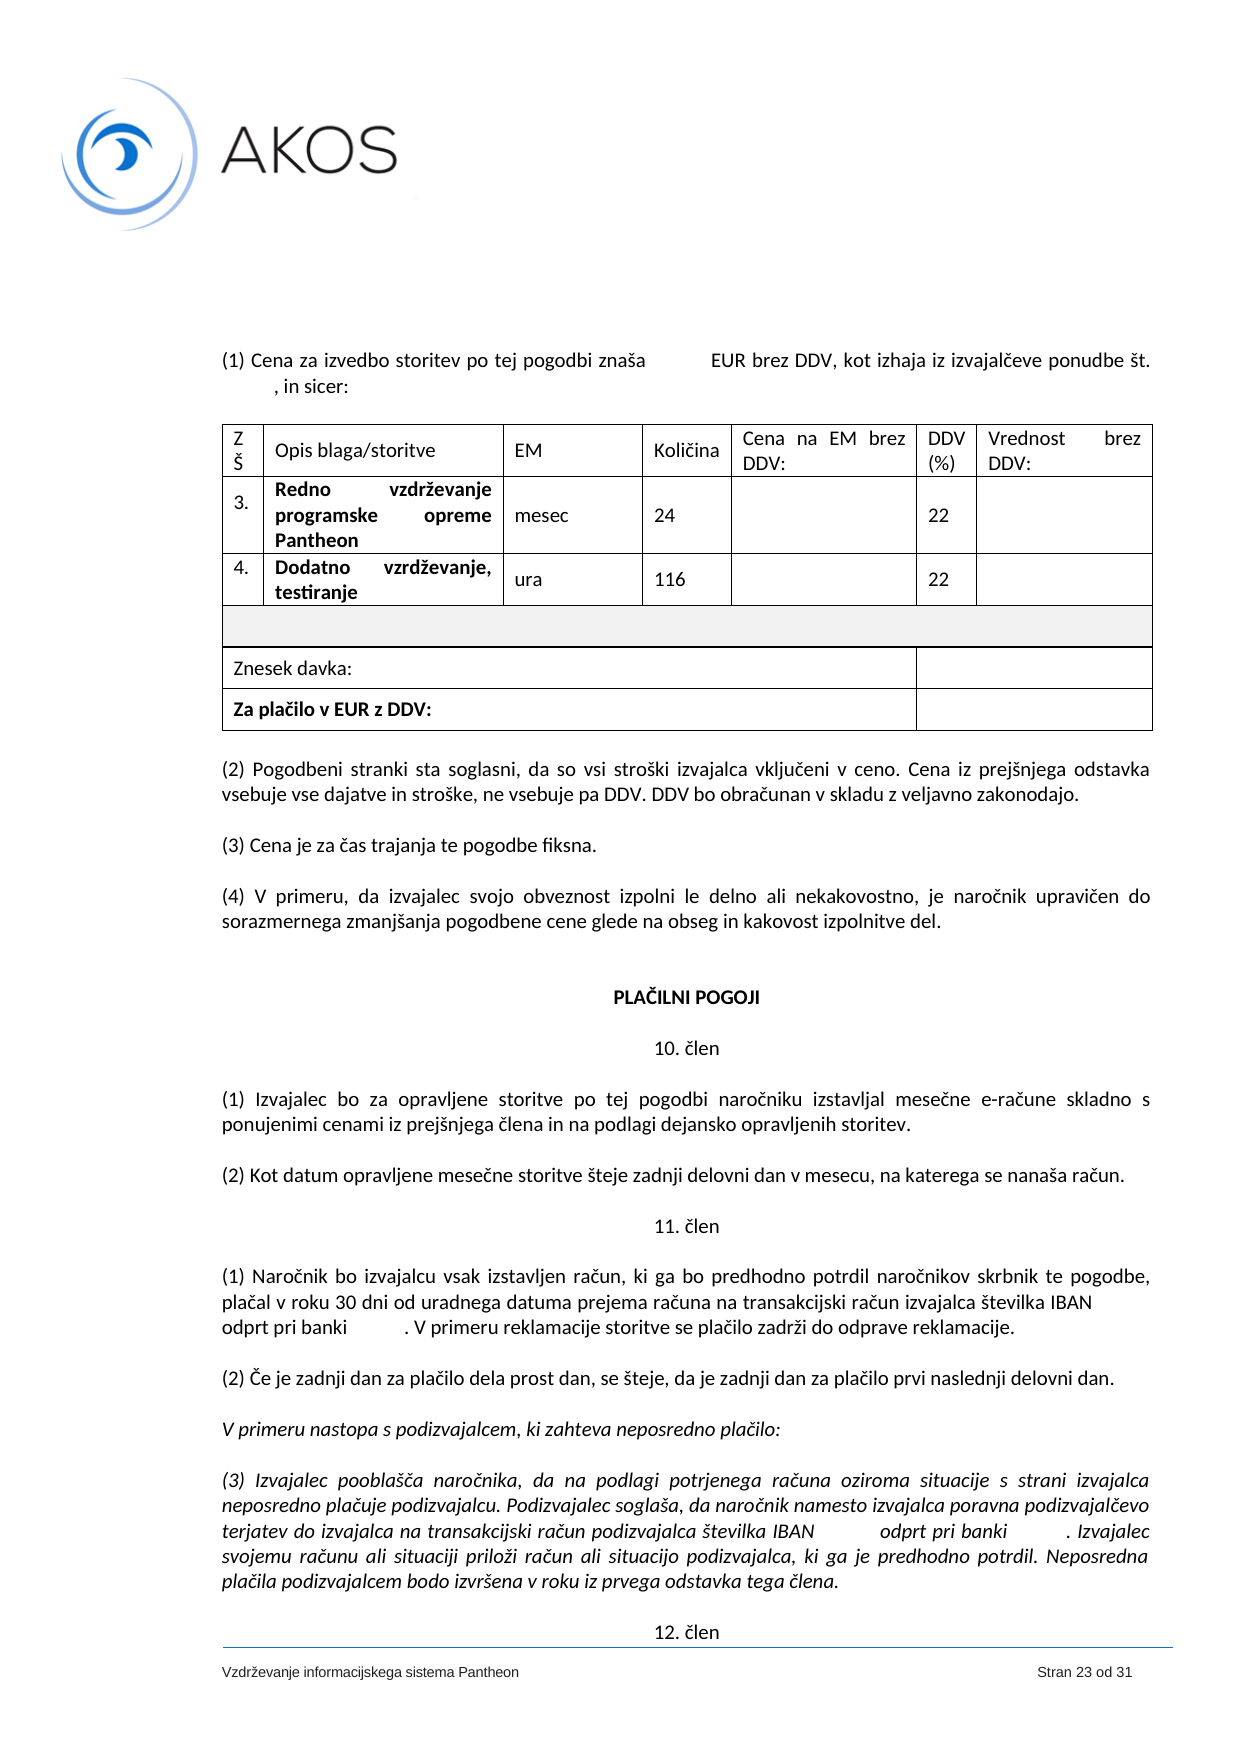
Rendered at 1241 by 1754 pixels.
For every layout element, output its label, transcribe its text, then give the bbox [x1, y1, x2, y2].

text 11. člen [222, 1213, 1152, 1238]
table_cell [732, 554, 916, 605]
text (3) Izvajalec pooblašča naročnika, da na podlagi potrjenega računa oziroma situacije s strani izvajalca neposredno plačuje podizvajalcu. Podizvajalec soglaša, da naročnik namesto izvajalca poravna podizvajalčevo terjatev do izvajalca na transakcijski račun podizvajalca številka IBAN odprt pri banki . Izvajalec svojemu računu ali situaciji priloži račun ali situacijo podizvajalca, ki ga je predhodno potrdil. Neposredna plačila podizvajalcem bodo izvršena v roku iz prvega odstavka tega člena. [222, 1467, 1152, 1594]
text (4) V primeru, da izvajalec svojo obveznost izpolni le delno ali nekakovostno, je naročnik upravičen do sorazmernega zmanjšanja pogodbene cene glede na obseg in kakovost izpolnitve del. [222, 883, 1152, 933]
text PLAČILNI POGOJI [222, 984, 1152, 1009]
table_cell mesec [504, 477, 642, 553]
text 12. člen [222, 1619, 1152, 1645]
table_cell [917, 689, 1152, 730]
table_cell [223, 554, 263, 605]
text (1) Cena za izvedbo storitev po tej pogodbi znaša EUR brez DDV, kot izhaja iz izvajalčeve ponudbe št. , in sicer: [222, 347, 1152, 398]
text (2) Če je zadnji dan za plačilo dela prost dan, se šteje, da je zadnji dan za plačilo prvi naslednji delovni dan. [222, 1365, 1152, 1391]
table_header Opis blaga/storitve [264, 425, 503, 476]
table_cell ura [504, 554, 642, 605]
table_cell Znesek davka: [223, 648, 916, 688]
table_cell [732, 477, 916, 553]
table_cell 22 [917, 554, 976, 605]
table_cell Redno vzdrževanje programske opreme Pantheon [264, 477, 503, 553]
text V primeru nastopa s podizvajalcem, ki zahteva neposredno plačilo: [222, 1416, 1152, 1442]
table_header Vrednost brez DDV: [977, 425, 1152, 476]
picture [59, 73, 421, 235]
table_cell 22 [917, 477, 976, 553]
table_header DDV (%) [917, 425, 976, 476]
table_header Količina [643, 425, 731, 476]
table_cell [223, 477, 263, 553]
table_header Cena na EM brez DDV: [732, 425, 916, 476]
text (1) Izvajalec bo za opravljene storitve po tej pogodbi naročniku izstavljal mesečne e-račune skladno s ponujenimi cenami iz prejšnjega člena in na podlagi dejansko opravljenih storitev. [222, 1086, 1152, 1137]
table_cell [977, 554, 1152, 605]
text 10. člen [222, 1035, 1152, 1060]
table_cell [977, 477, 1152, 553]
text (3) Cena je za čas trajanja te pogodbe fiksna. [222, 832, 1152, 858]
table_cell 116 [643, 554, 731, 605]
text (2) Pogodbeni stranki sta soglasni, da so vsi stroški izvajalca vključeni v ceno. Cena iz prejšnjega odstavka vsebuje vse dajatve in stroške, ne vsebuje pa DDV. DDV bo obračunan v skladu z veljavno zakonodajo. [222, 756, 1152, 807]
table_cell Za plačilo v EUR z DDV: [223, 689, 916, 730]
table_header EM [504, 425, 642, 476]
table_header ZŠ [223, 425, 263, 476]
table_cell [917, 648, 1152, 688]
text (1) Naročnik bo izvajalcu vsak izstavljen račun, ki ga bo predhodno potrdil naročnikov skrbnik te pogodbe, plačal v roku 30 dni od uradnega datuma prejema računa na transakcijski račun izvajalca številka IBAN odprt pri banki . V primeru reklamacije storitve se plačilo zadrži do odprave reklamacije. [222, 1264, 1152, 1340]
table_cell Dodatno vzrdževanje, testiranje [264, 554, 503, 605]
table_cell [223, 606, 1152, 646]
table_cell 24 [643, 477, 731, 553]
text (2) Kot datum opravljene mesečne storitve šteje zadnji delovni dan v mesecu, na katerega se nanaša račun. [222, 1162, 1152, 1187]
